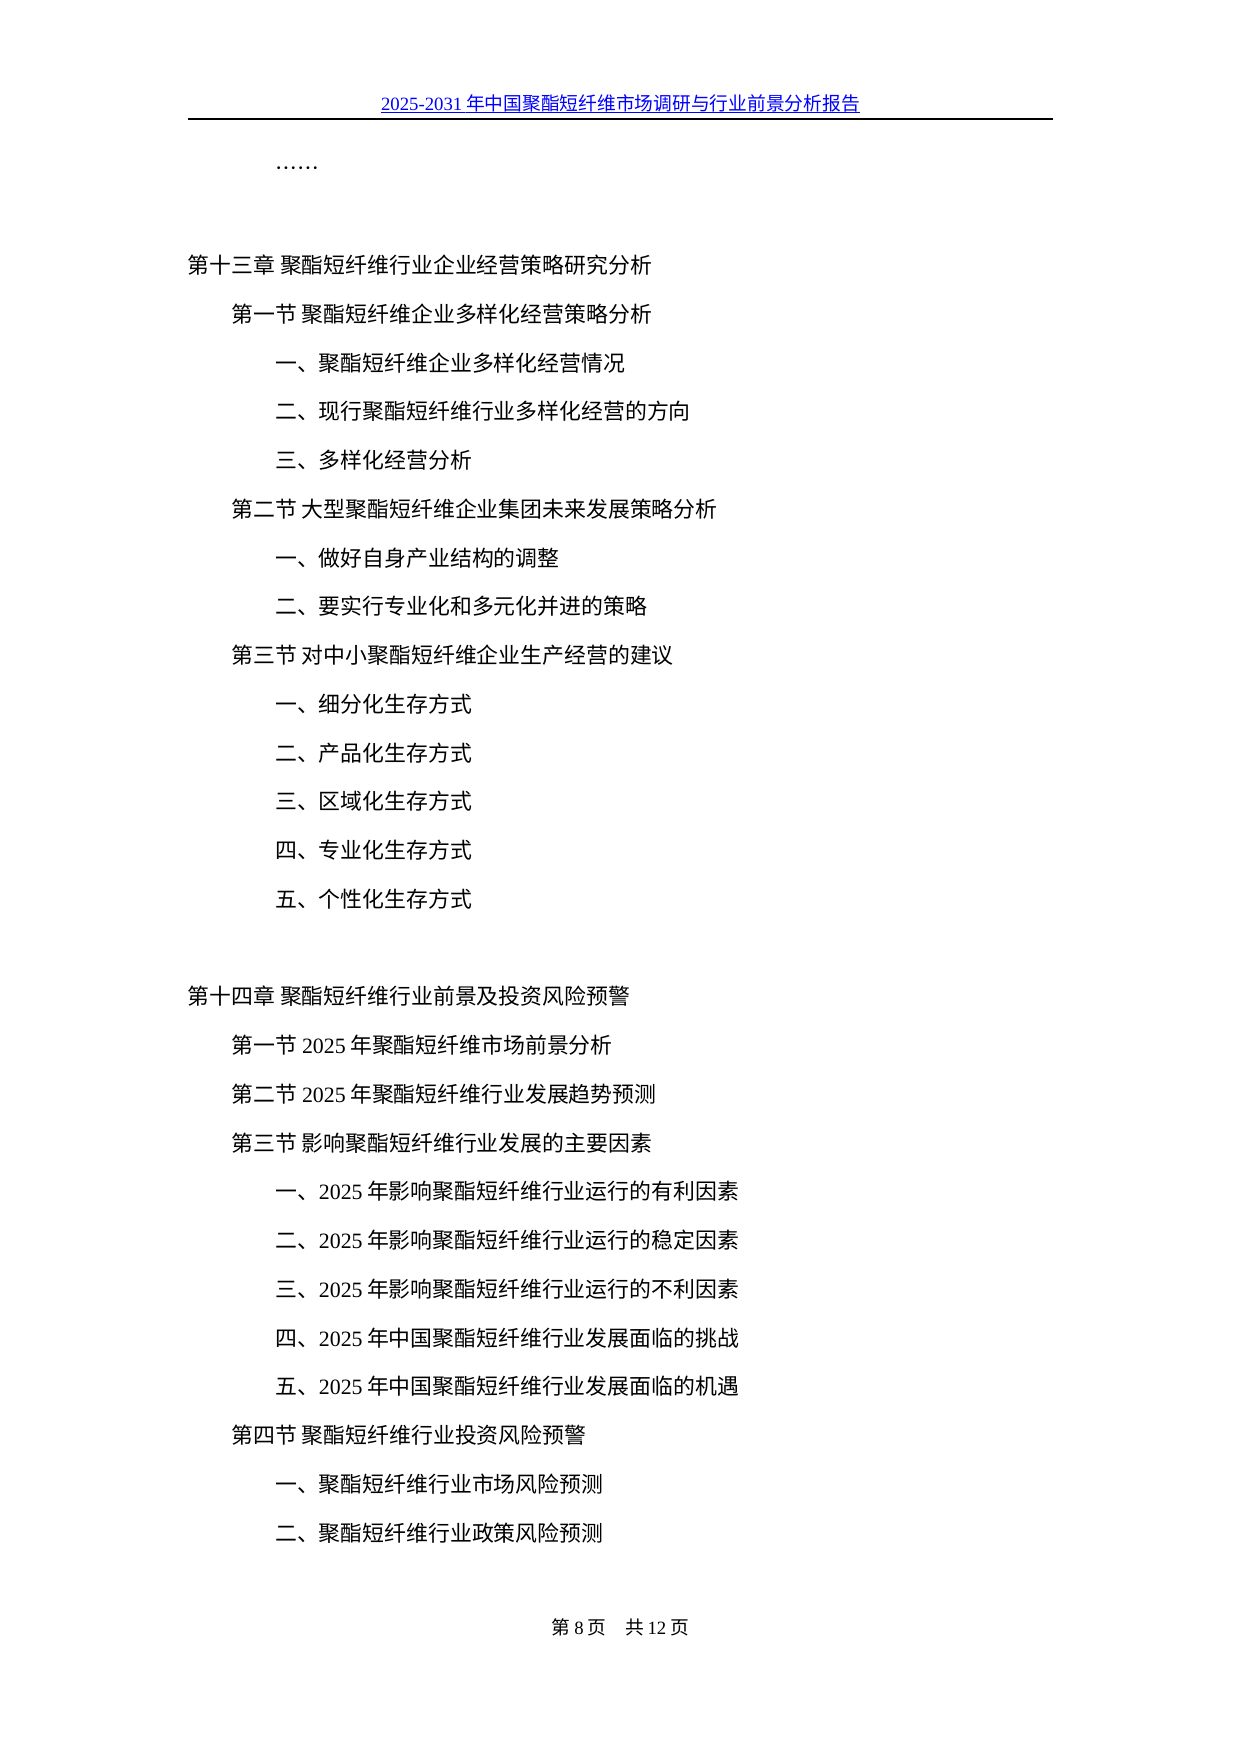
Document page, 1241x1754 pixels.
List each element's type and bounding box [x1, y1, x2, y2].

text [187, 150, 1053, 1548]
